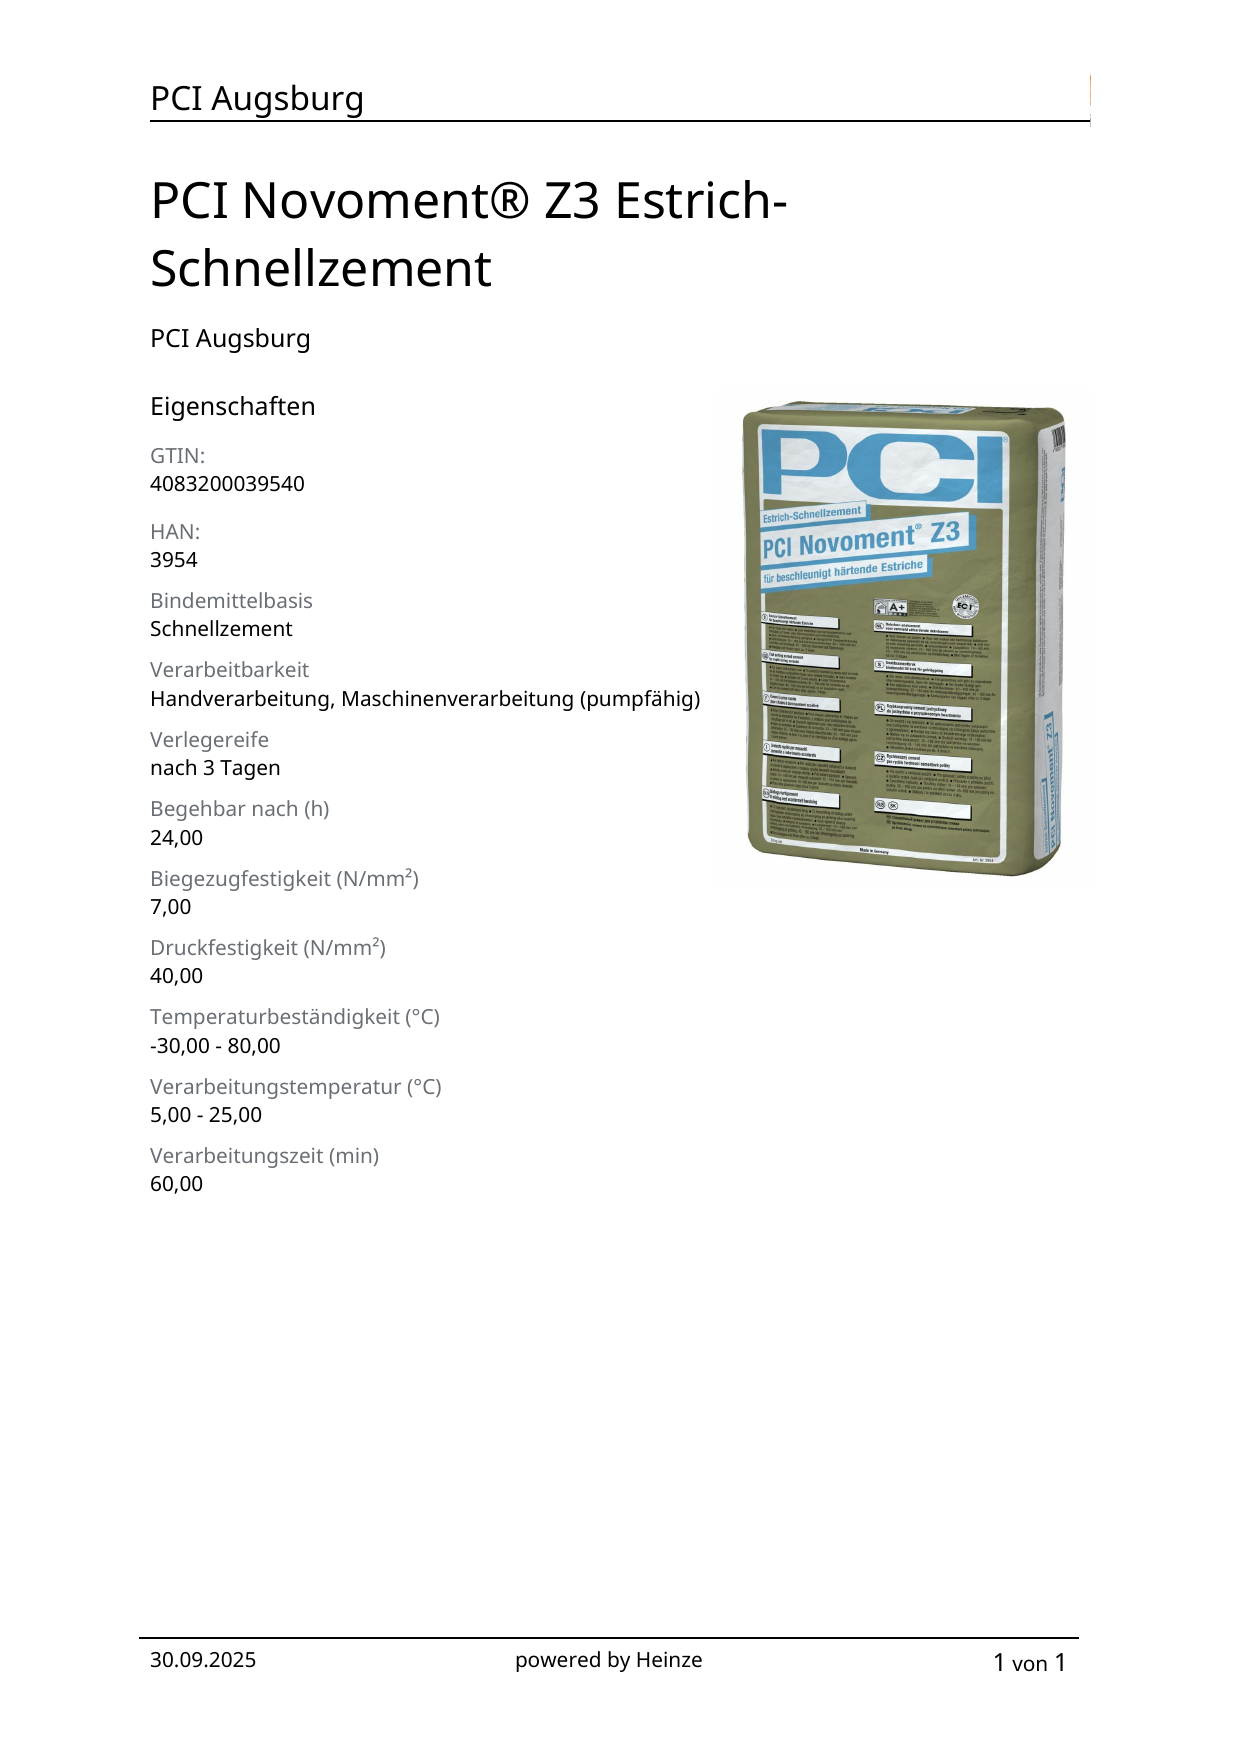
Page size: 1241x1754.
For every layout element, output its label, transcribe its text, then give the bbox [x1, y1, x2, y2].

text Biegezugfestigkeit (N/mm²) [150, 864, 1090, 892]
text PCI Augsburg [150, 320, 1090, 354]
text HAN: [150, 517, 715, 545]
text Handverarbeitung, Maschinenverarbeitung (pumpfähig) [150, 684, 715, 712]
text 3954 [150, 545, 715, 574]
text 24,00 [150, 823, 715, 851]
text GTIN: [150, 441, 715, 469]
text 5,00 - 25,00 [150, 1100, 1090, 1129]
text Verarbeitungszeit (min) [150, 1141, 1090, 1169]
text -30,00 - 80,00 [150, 1031, 1090, 1059]
text Verlegereife [150, 725, 715, 753]
text Schnellzement [150, 614, 715, 643]
text Druckfestigkeit (N/mm²) [150, 933, 1090, 961]
picture [715, 388, 1091, 889]
text 7,00 [150, 892, 1090, 921]
text 40,00 [150, 961, 1090, 990]
text Eigenschaften [150, 388, 715, 422]
text Temperaturbeständigkeit (°C) [150, 1002, 1090, 1031]
text Bindemittelbasis [150, 586, 715, 614]
text Verarbeitbarkeit [150, 656, 715, 684]
text 4083200039540 [150, 469, 715, 498]
text nach 3 Tagen [150, 753, 715, 782]
text Verarbeitungstemperatur (°C) [150, 1072, 1090, 1100]
text 60,00 [150, 1169, 1090, 1198]
text Begehbar nach (h) [150, 794, 715, 823]
text PCI Novoment® Z3 Estrich-Schnellzement [150, 165, 1090, 301]
